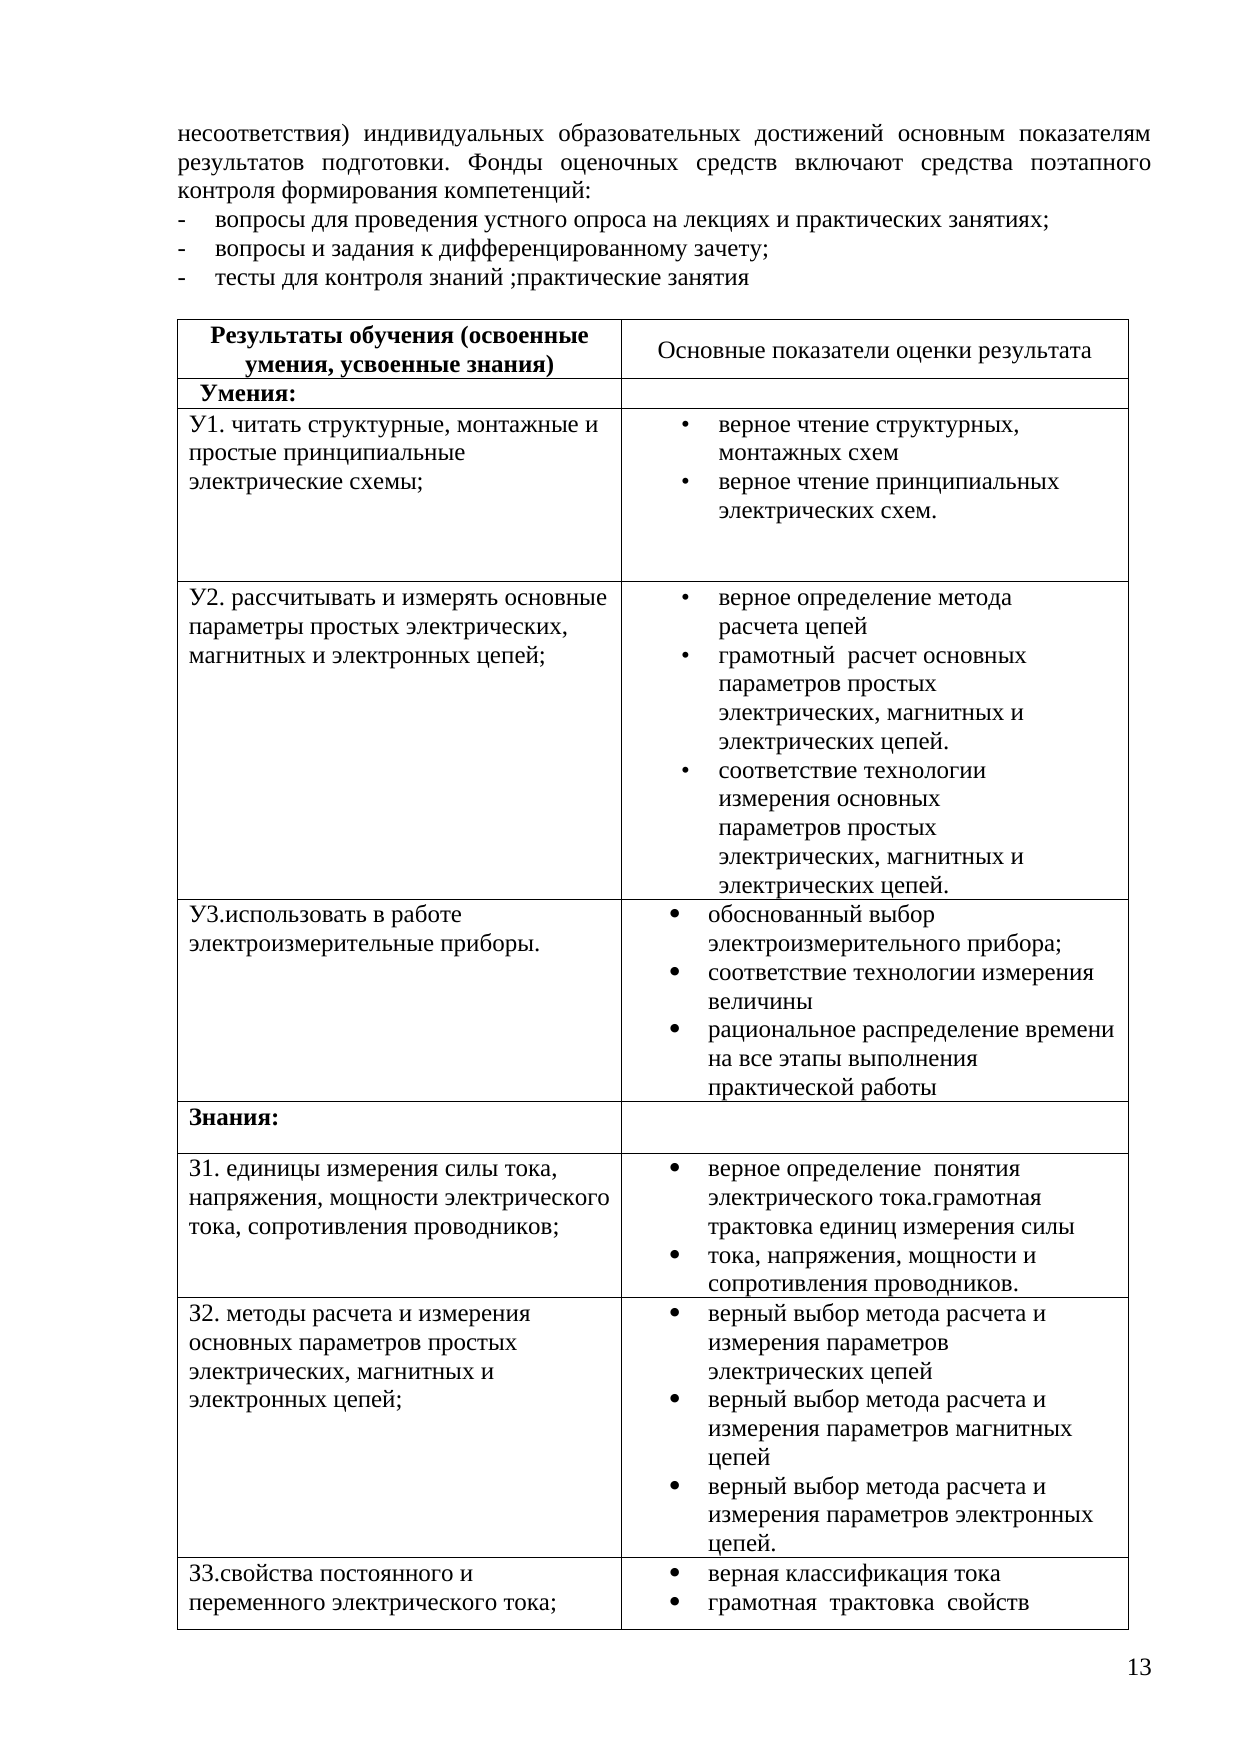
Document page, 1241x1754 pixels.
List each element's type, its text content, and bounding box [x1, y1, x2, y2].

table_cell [622, 1558, 1128, 1628]
table_cell Умения: [178, 379, 621, 408]
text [177, 118, 1152, 204]
table_cell У3.использовать в работе электроизмерительные приборы. [178, 900, 621, 1101]
list вопросы и задания к дифференцированному зачету; [177, 233, 1152, 262]
table_header Основные показатели оценки результата [622, 320, 1128, 378]
table_cell обоснованный выбор электроизмерительного прибора; соответствие технологии измерения величины рациональное распределение времени на все этапы выполнения практической работы [622, 900, 1128, 1101]
table_cell У1. читать структурные, монтажные и простые принципиальные электрические схемы; [178, 409, 621, 581]
table_cell верное определение метода расчета цепей грамотный расчет основных параметров простых электрических, магнитных и электрических цепей. соответствие технологии измерения основных параметров простых электрических, магнитных и электрических цепей. [622, 582, 1128, 898]
table_header Результаты обучения (освоенные умения, усвоенные знания) [178, 320, 621, 378]
list тесты для контроля знаний ;практические занятия [177, 262, 1152, 291]
table_cell [622, 1102, 1128, 1152]
table_cell У2. рассчитывать и измерять основные параметры простых электрических, магнитных и электронных цепей; [178, 582, 621, 898]
table_cell [622, 379, 1128, 408]
table_cell верное чтение структурных, монтажных схем верное чтение принципиальных электрических схем. [622, 409, 1128, 581]
list вопросы для проведения устного опроса на лекциях и практических занятиях; [177, 204, 1152, 233]
table_cell З1. единицы измерения силы тока, напряжения, мощности электрического тока, сопротивления проводников; [178, 1154, 621, 1297]
table_cell верный выбор метода расчета и измерения параметров электрических цепей верный выбор метода расчета и измерения параметров магнитных цепей верный выбор метода расчета и измерения параметров электронных цепей. [622, 1298, 1128, 1557]
table_cell З2. методы расчета и измерения основных параметров простых электрических, магнитных и электронных цепей; [178, 1298, 621, 1557]
table_cell Знания: [178, 1102, 621, 1152]
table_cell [178, 1558, 621, 1628]
table_cell верное определение понятия электрического тока.грамотная трактовка единиц измерения силы тока, напряжения, мощности и сопротивления проводников. [622, 1154, 1128, 1297]
